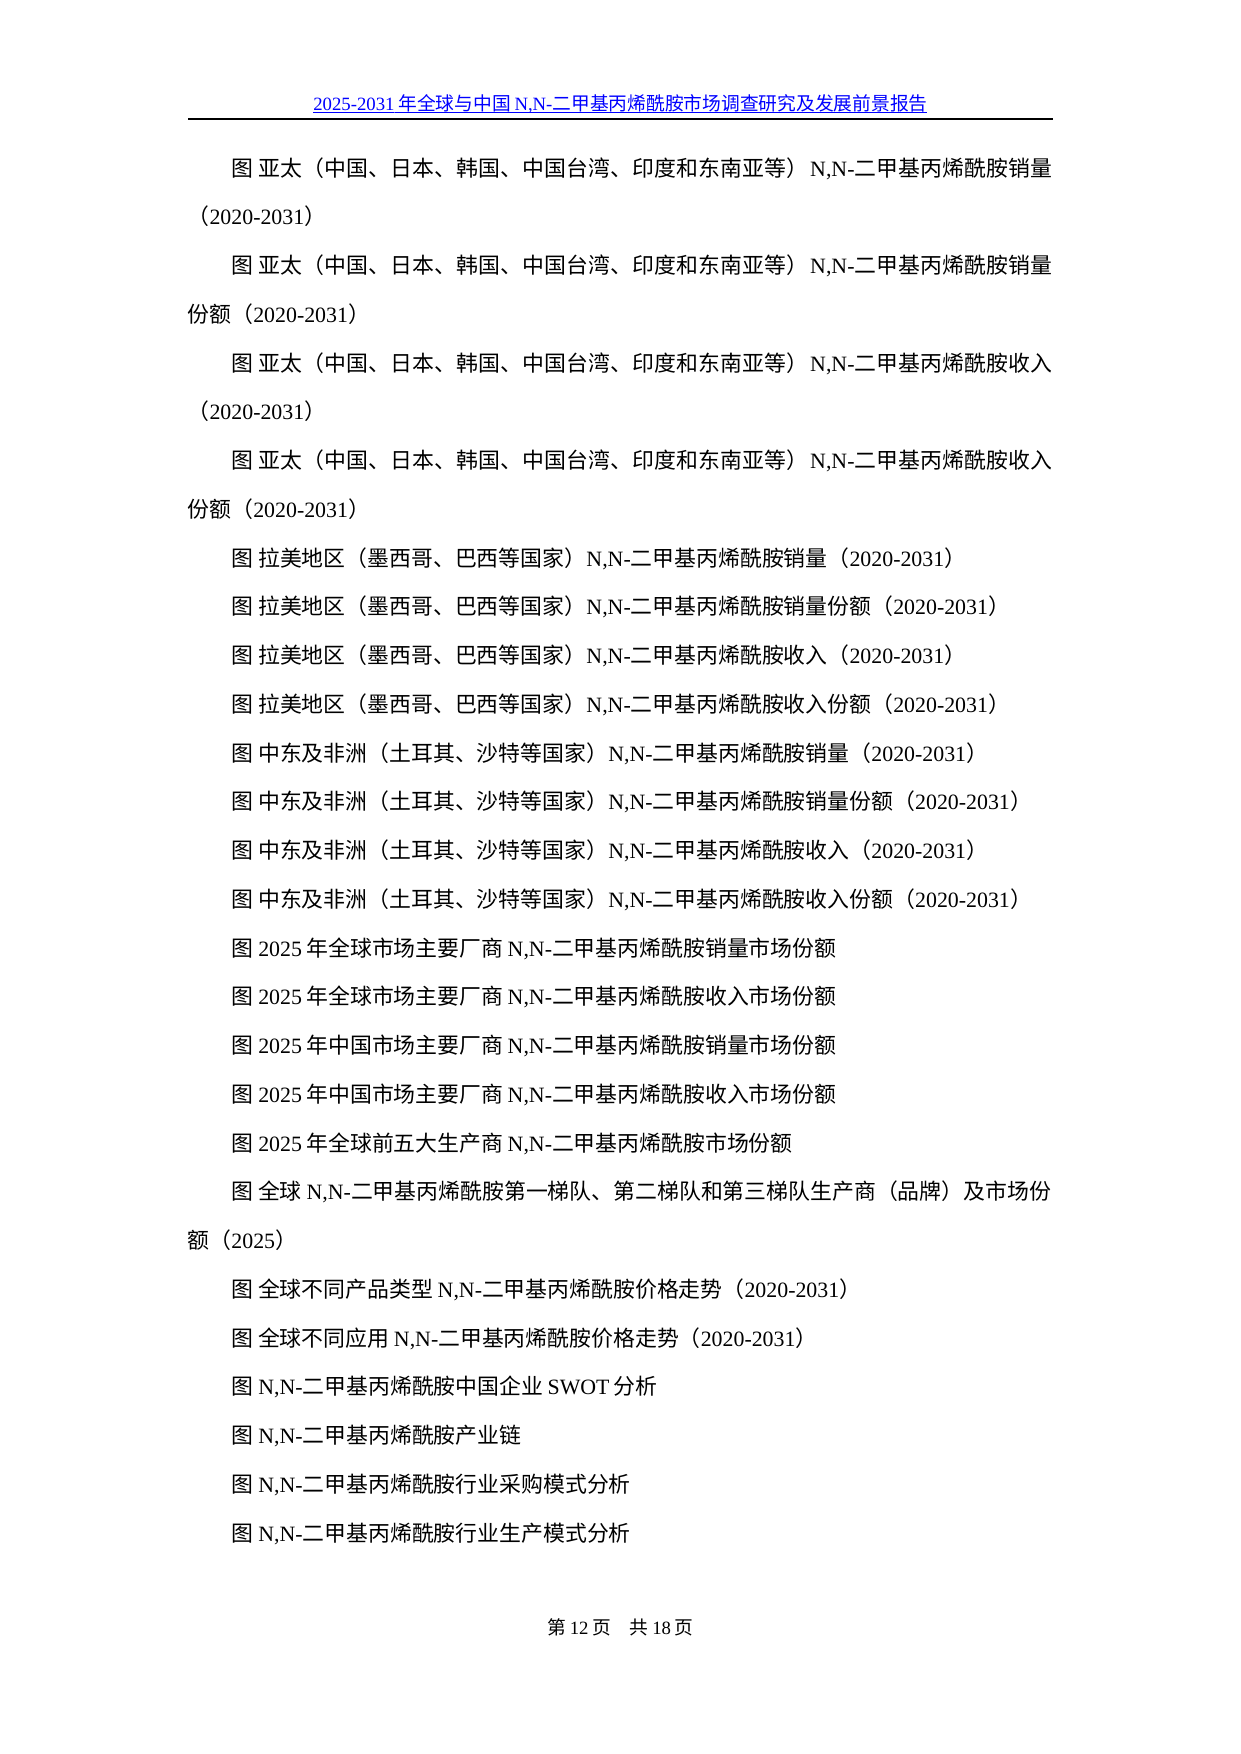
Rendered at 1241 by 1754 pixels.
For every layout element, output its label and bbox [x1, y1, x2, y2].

text [187, 150, 1053, 1548]
